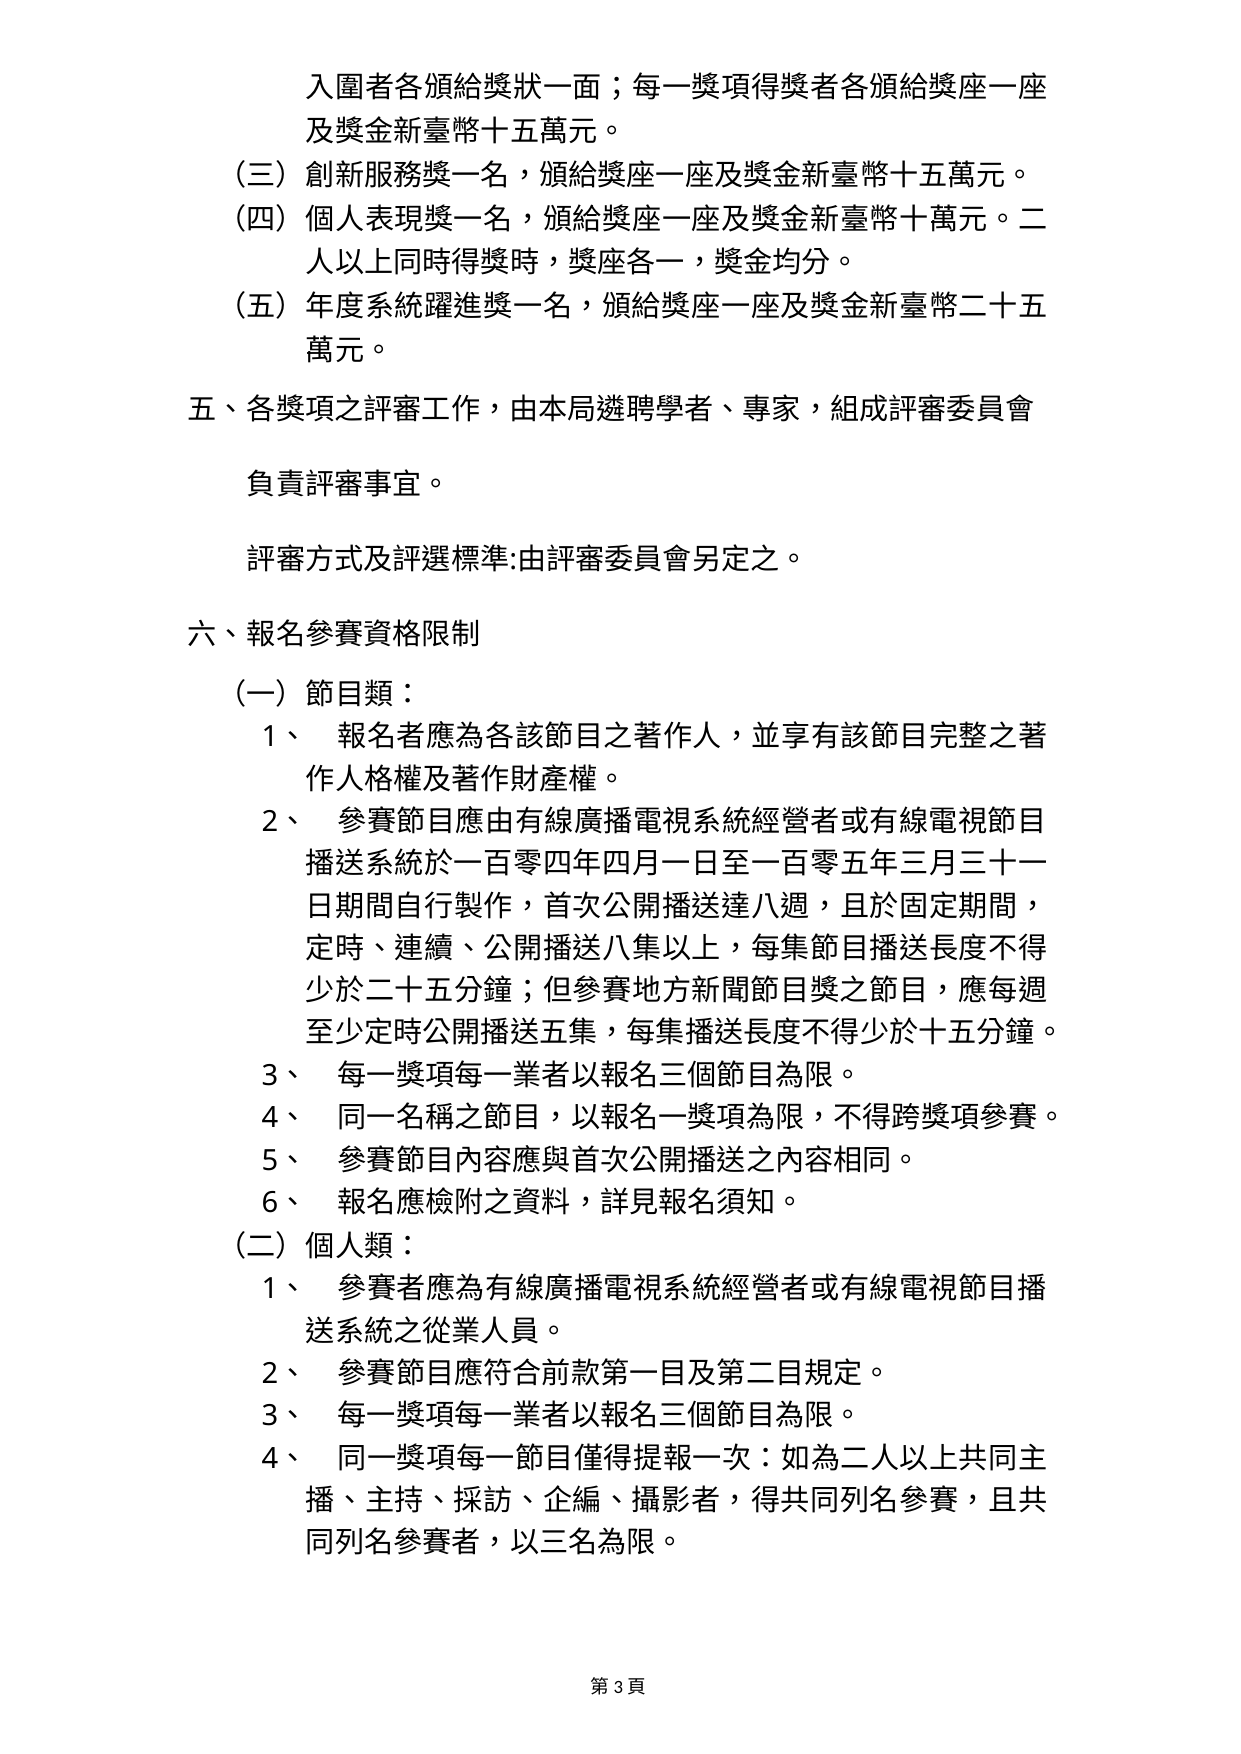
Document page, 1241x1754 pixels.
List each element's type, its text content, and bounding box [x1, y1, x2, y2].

list 參賽節目內容應與首次公開播送之內容相同。 [261, 1136, 1048, 1178]
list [217, 63, 1048, 150]
list 每一獎項每一業者以報名三個節目為限。 [261, 1051, 1048, 1094]
list 報名參賽資格限制 [187, 594, 1048, 669]
list 節目類： [217, 669, 1048, 713]
list 參賽者應為有線廣播電視系統經營者或有線電視節目播送系統之從業人員。 [261, 1265, 1048, 1349]
list 同一名稱之節目，以報名一獎項為限，不得跨獎項參賽。 [261, 1094, 1048, 1136]
list 個人類： [217, 1221, 1048, 1265]
list 創新服務獎一名，頒給獎座一座及獎金新臺幣十五萬元。 [217, 150, 1048, 194]
list 評審方式及評選標準:由評審委員會另定之。 [247, 519, 1048, 594]
list 年度系統躍進獎一名，頒給獎座一座及獎金新臺幣二十五萬元。 [217, 282, 1048, 369]
list 個人表現獎一名，頒給獎座一座及獎金新臺幣十萬元。二人以上同時得獎時，獎座各一，奬金均分。 [217, 194, 1048, 282]
list 報名應檢附之資料，詳見報名須知。 [261, 1178, 1048, 1221]
list 同一獎項每一節目僅得提報一次：如為二人以上共同主播、主持、採訪、企編、攝影者，得共同列名參賽，且共同列名參賽者，以三名為限。 [261, 1434, 1048, 1561]
list 參賽節目應由有線廣播電視系統經營者或有線電視節目播送系統於一百零四年四月一日至一百零五年三月三十一日期間自行製作，首次公開播送達八週，且於固定期間，定時、連續、公開播送八集以上，每集節目播送長度不得少於二十五分鐘；但參賽地方新聞節目獎之節目，應每週至少定時公開播送五集，每集播送長度不得少於十五分鐘。 [261, 797, 1048, 1051]
list 參賽節目應符合前款第一目及第二目規定。 [261, 1349, 1048, 1392]
list 各獎項之評審工作，由本局遴聘學者、專家，組成評審委員會負責評審事宜。 [187, 369, 1048, 519]
list 每一獎項每一業者以報名三個節目為限。 [261, 1392, 1048, 1434]
list 報名者應為各該節目之著作人，並享有該節目完整之著作人格權及著作財產權。 [261, 713, 1048, 797]
